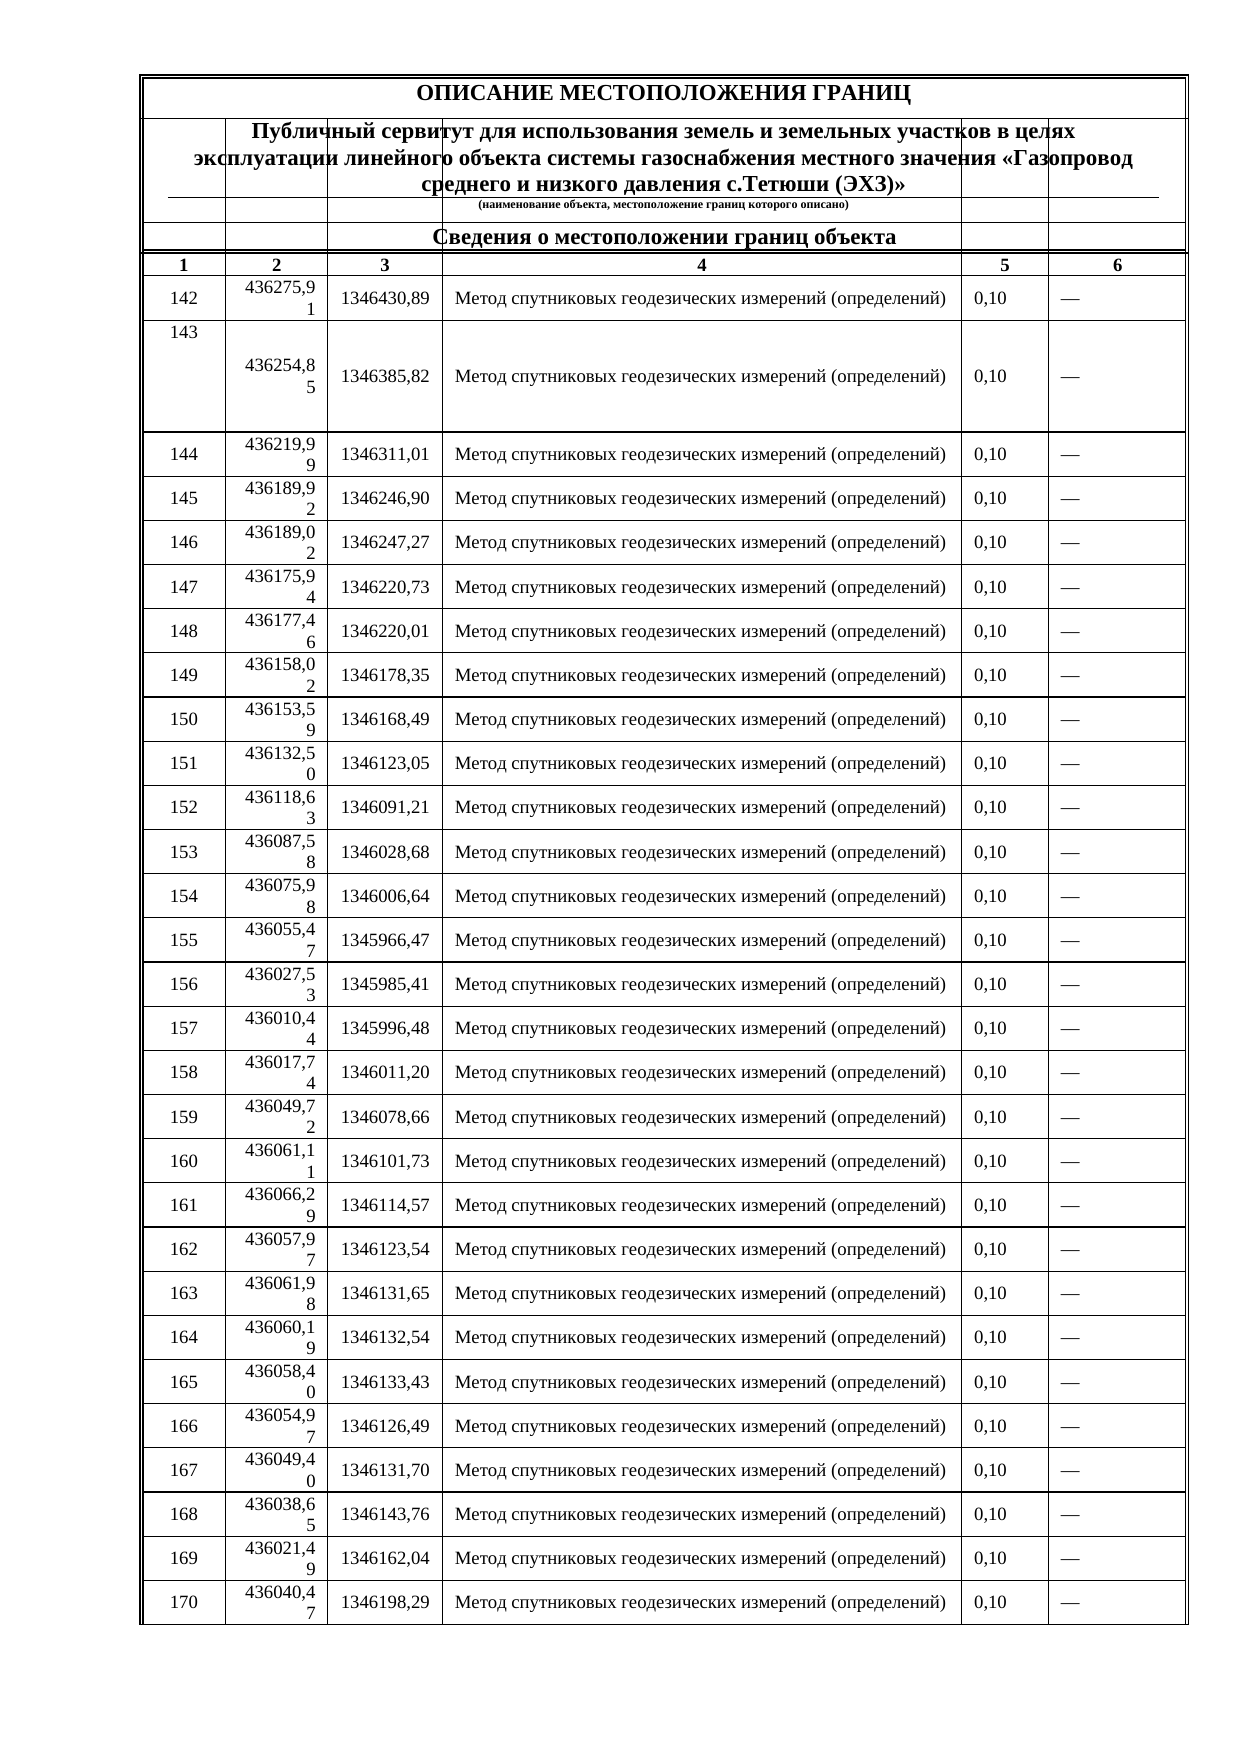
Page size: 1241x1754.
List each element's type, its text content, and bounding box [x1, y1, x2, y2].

table_cell 436132,50 [226, 742, 327, 785]
table_cell 142 [144, 276, 225, 319]
table_cell 156 [144, 963, 225, 1006]
table_header 4 [443, 254, 961, 275]
table_cell 436118,63 [226, 786, 327, 829]
table_header 5 [962, 254, 1048, 275]
table_cell 1346162,04 [328, 1537, 442, 1580]
table_cell — [1049, 874, 1185, 917]
table_cell 157 [144, 1007, 225, 1050]
table_cell 149 [144, 653, 225, 696]
table_cell Метод спутниковых геодезических измерений (определений) [443, 1448, 961, 1491]
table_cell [443, 321, 961, 431]
table_header 1 [144, 119, 225, 222]
table_cell 0,10 [962, 1139, 1048, 1182]
table_cell Метод спутниковых геодезических измерений (определений) [443, 1404, 961, 1447]
table_cell Метод спутниковых геодезических измерений (определений) [443, 918, 961, 961]
table_cell 436060,19 [226, 1316, 327, 1359]
table_cell Метод спутниковых геодезических измерений (определений) [443, 874, 961, 917]
table_cell 147 [144, 565, 225, 608]
table_cell 1346126,49 [328, 1404, 442, 1447]
table_cell 162 [144, 1228, 225, 1271]
table_cell — [1049, 830, 1185, 873]
table_header 2 [226, 223, 327, 249]
table_cell 1346430,89 [328, 276, 442, 319]
table_cell 436075,98 [226, 874, 327, 917]
table_cell 1346133,43 [328, 1360, 442, 1403]
table_cell 436057,97 [226, 1228, 327, 1271]
table_header 6 [1049, 119, 1185, 222]
table_cell — [1049, 565, 1185, 608]
table_cell 155 [144, 918, 225, 961]
table_cell 144 [144, 433, 225, 476]
table_cell 436055,47 [226, 918, 327, 961]
table_cell 1346078,66 [328, 1095, 442, 1138]
table_header 5 [962, 119, 1048, 197]
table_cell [443, 276, 961, 319]
table_cell — [1049, 521, 1185, 564]
table_cell — [1049, 1228, 1185, 1271]
table_cell 154 [144, 874, 225, 917]
table_cell — [1049, 742, 1185, 785]
table_cell — [1049, 1183, 1185, 1226]
table_header 1 [144, 254, 225, 275]
table_cell Метод спутниковых геодезических измерений (определений) [443, 1360, 961, 1403]
table_cell Метод спутниковых геодезических измерений (определений) [443, 609, 961, 652]
table_header 3 [328, 254, 442, 275]
table_header 1 [144, 223, 225, 249]
table_header 2 [226, 198, 327, 222]
table_cell 0,10 [962, 1448, 1048, 1491]
table_cell 0,10 [962, 742, 1048, 785]
table_cell 0,10 [962, 918, 1048, 961]
table_cell 158 [144, 1051, 225, 1094]
table_cell — [1049, 1316, 1185, 1359]
table_cell — [1049, 433, 1185, 476]
table_cell 1346123,05 [328, 742, 442, 785]
table_cell — [1049, 1007, 1185, 1050]
table_cell — [1049, 963, 1185, 1006]
table_cell 1346220,73 [328, 565, 442, 608]
table_cell 436040,47 [226, 1581, 327, 1624]
table_cell 436027,53 [226, 963, 327, 1006]
table_cell — [1049, 609, 1185, 652]
table_cell — [1049, 1581, 1185, 1624]
table_cell — [1049, 1360, 1185, 1403]
table_cell 1346198,29 [328, 1581, 442, 1624]
table_cell 436153,59 [226, 698, 327, 741]
table_cell 0,10 [962, 1537, 1048, 1580]
table_cell Метод спутниковых геодезических измерений (определений) [443, 1228, 961, 1271]
table_cell 436066,29 [226, 1183, 327, 1226]
table_cell 170 [144, 1581, 225, 1624]
table_cell — [1049, 1493, 1185, 1536]
table_cell 0,10 [962, 1493, 1048, 1536]
table_cell 1346246,90 [328, 477, 442, 520]
table_cell 0,10 [962, 1228, 1048, 1271]
table_cell 1346091,21 [328, 786, 442, 829]
table_cell 146 [144, 521, 225, 564]
table_cell 0,10 [962, 698, 1048, 741]
table_cell 0,10 [962, 1095, 1048, 1138]
table_cell Метод спутниковых геодезических измерений (определений) [443, 565, 961, 608]
table_cell 0,10 [962, 1007, 1048, 1050]
table_cell 164 [144, 1316, 225, 1359]
table_cell Метод спутниковых геодезических измерений (определений) [443, 1316, 961, 1359]
table_header 5 [962, 223, 1048, 249]
table_cell — [1049, 786, 1185, 829]
table_cell 0,10 [962, 565, 1048, 608]
table_cell Метод спутниковых геодезических измерений (определений) [443, 963, 961, 1006]
table_header 2 [226, 254, 327, 275]
table_cell Метод спутниковых геодезических измерений (определений) [443, 698, 961, 741]
table_cell 165 [144, 1360, 225, 1403]
table_cell 1346101,73 [328, 1139, 442, 1182]
table_cell — [1049, 1139, 1185, 1182]
table_header 3 [328, 223, 442, 249]
table_cell — [1049, 698, 1185, 741]
table_cell 152 [144, 786, 225, 829]
table_cell 436158,02 [226, 653, 327, 696]
table_cell 436010,44 [226, 1007, 327, 1050]
table_header 6 [1049, 254, 1185, 275]
table_cell 0,10 [962, 1360, 1048, 1403]
table_cell Метод спутниковых геодезических измерений (определений) [443, 653, 961, 696]
table_cell — [1049, 276, 1185, 319]
table_cell — [1049, 1537, 1185, 1580]
table_cell 0,10 [962, 830, 1048, 873]
table_cell 0,10 [962, 276, 1048, 319]
table_cell 1346123,54 [328, 1228, 442, 1271]
table_cell 167 [144, 1448, 225, 1491]
table_cell 1346385,82 [328, 321, 442, 431]
table_header 4 [443, 119, 961, 197]
table_cell 1346132,54 [328, 1316, 442, 1359]
table_header 4 [443, 198, 961, 222]
table_cell 436061,98 [226, 1272, 327, 1315]
table_cell 161 [144, 1183, 225, 1226]
table_cell — [1049, 1272, 1185, 1315]
table_cell 1346311,01 [328, 433, 442, 476]
table_cell 1346028,68 [328, 830, 442, 873]
table_cell Метод спутниковых геодезических измерений (определений) [443, 1183, 961, 1226]
table_cell Метод спутниковых геодезических измерений (определений) [443, 830, 961, 873]
table_cell Метод спутниковых геодезических измерений (определений) [443, 433, 961, 476]
table_cell 1346220,01 [328, 609, 442, 652]
table_header 2 [226, 119, 327, 197]
table_header 6 [1049, 223, 1185, 249]
table_cell 0,10 [962, 433, 1048, 476]
table_cell 436049,72 [226, 1095, 327, 1138]
table_cell 168 [144, 1493, 225, 1536]
table_cell 436017,74 [226, 1051, 327, 1094]
table_cell 436189,92 [226, 477, 327, 520]
table_header 5 [962, 198, 1048, 222]
table_cell Метод спутниковых геодезических измерений (определений) [443, 521, 961, 564]
table_cell Метод спутниковых геодезических измерений (определений) [443, 1139, 961, 1182]
table_cell 0,10 [962, 521, 1048, 564]
table_cell — [1049, 477, 1185, 520]
table_cell 0,10 [962, 653, 1048, 696]
table_cell — [1049, 1051, 1185, 1094]
table_cell 1346178,35 [328, 653, 442, 696]
table_cell 436189,02 [226, 521, 327, 564]
table_cell Метод спутниковых геодезических измерений (определений) [443, 742, 961, 785]
table_cell 436254,85 [226, 321, 327, 431]
table_header 3 [328, 198, 442, 222]
table_cell Метод спутниковых геодезических измерений (определений) [443, 1051, 961, 1094]
table_cell 0,10 [962, 1051, 1048, 1094]
table_cell 436061,11 [226, 1139, 327, 1182]
table_cell 159 [144, 1095, 225, 1138]
table_cell 1345985,41 [328, 963, 442, 1006]
table_cell 436175,94 [226, 565, 327, 608]
table_cell 0,10 [962, 609, 1048, 652]
table_cell — [1049, 321, 1185, 431]
table_cell 1346168,49 [328, 698, 442, 741]
table_cell 0,10 [962, 786, 1048, 829]
table_cell 1345996,48 [328, 1007, 442, 1050]
table_cell 436177,46 [226, 609, 327, 652]
table_cell 1346006,64 [328, 874, 442, 917]
table_cell — [1049, 1404, 1185, 1447]
table_cell 436049,40 [226, 1448, 327, 1491]
table_cell 436021,49 [226, 1537, 327, 1580]
table_header 4 [443, 223, 961, 249]
table_cell 169 [144, 1537, 225, 1580]
table_cell Метод спутниковых геодезических измерений (определений) [443, 1007, 961, 1050]
table_cell 0,10 [962, 1316, 1048, 1359]
table_cell 436275,91 [226, 276, 327, 319]
table_cell 436087,58 [226, 830, 327, 873]
table_cell 1345966,47 [328, 918, 442, 961]
table_cell 1346011,20 [328, 1051, 442, 1094]
table_cell 1346114,57 [328, 1183, 442, 1226]
table_cell 1346143,76 [328, 1493, 442, 1536]
table_cell Метод спутниковых геодезических измерений (определений) [443, 1493, 961, 1536]
table_cell 150 [144, 698, 225, 741]
table_cell — [1049, 918, 1185, 961]
table_cell 436038,65 [226, 1493, 327, 1536]
table_cell 1346131,70 [328, 1448, 442, 1491]
table_cell Метод спутниковых геодезических измерений (определений) [443, 477, 961, 520]
table_cell 0,10 [962, 1272, 1048, 1315]
table_header 3 [328, 119, 442, 197]
table_cell 1346247,27 [328, 521, 442, 564]
table_cell 436058,40 [226, 1360, 327, 1403]
table_cell 148 [144, 609, 225, 652]
table_cell Метод спутниковых геодезических измерений (определений) [443, 786, 961, 829]
table_cell 145 [144, 477, 225, 520]
table_cell 0,10 [962, 321, 1048, 431]
table_cell — [1049, 653, 1185, 696]
table_cell 1346131,65 [328, 1272, 442, 1315]
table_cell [443, 1581, 961, 1624]
table_cell — [1049, 1448, 1185, 1491]
table_cell 0,10 [962, 1183, 1048, 1226]
table_cell 0,10 [962, 1581, 1048, 1624]
table_cell 163 [144, 1272, 225, 1315]
table_cell 436219,99 [226, 433, 327, 476]
table_cell 166 [144, 1404, 225, 1447]
table_cell 0,10 [962, 1404, 1048, 1447]
table_cell 143 [144, 321, 225, 431]
table_cell Метод спутниковых геодезических измерений (определений) [443, 1272, 961, 1315]
table_cell 436054,97 [226, 1404, 327, 1447]
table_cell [443, 1537, 961, 1580]
table_cell 0,10 [962, 874, 1048, 917]
table_cell 0,10 [962, 963, 1048, 1006]
table_cell 160 [144, 1139, 225, 1182]
table_cell 0,10 [962, 477, 1048, 520]
table_cell 151 [144, 742, 225, 785]
table_cell — [1049, 1095, 1185, 1138]
table_cell 153 [144, 830, 225, 873]
table_cell Метод спутниковых геодезических измерений (определений) [443, 1095, 961, 1138]
